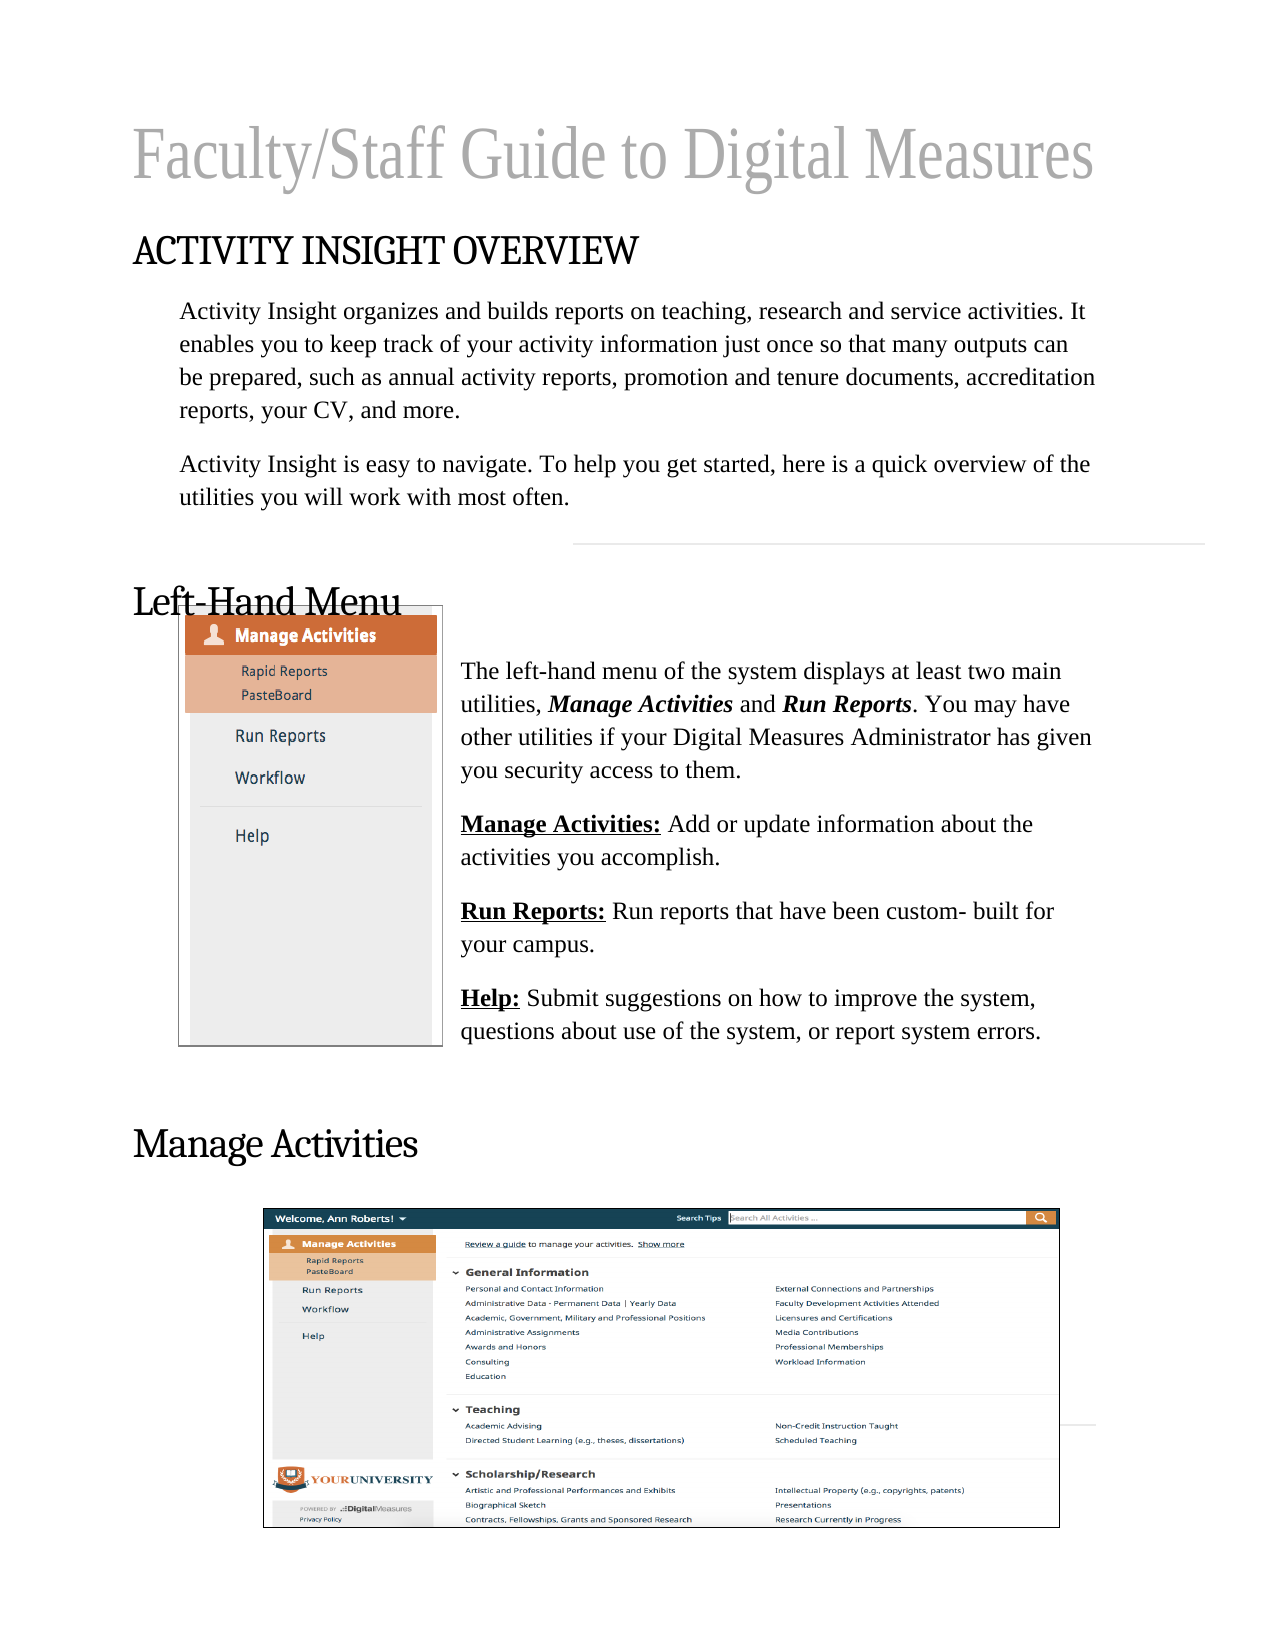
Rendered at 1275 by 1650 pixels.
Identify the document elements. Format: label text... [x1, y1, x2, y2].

text ACTIVITY INSIGHT OVERVIEW [132, 227, 1098, 275]
text Manage Activities: Add or update information about the activities you accomplish. [460, 809, 1096, 871]
text Activity Insight is easy to navigate. To help you get started, here is a quick overview of the utilities you will work with most often. [179, 449, 1096, 511]
text Faculty/Staff Guide to Digital Measures [132, 71, 1182, 206]
text Activity Insight organizes and builds reports on teaching, research and service activities. It enables you to keep track of your activity information just once so that many outputs can be prepared, such as annual activity reports, promotion and tenure documents, accreditation reports, your CV, and more. [179, 296, 1096, 424]
text Manage Activities [132, 1120, 1098, 1168]
text The left-hand menu of the system displays at least two main utilities, Manage Activities and Run Reports. You may have other utilities if your Digital Measures Administrator has given you security access to them. [460, 656, 1096, 784]
text Help: Submit suggestions on how to improve the system, questions about use of the system, or report system errors. [460, 983, 1096, 1044]
picture [264, 1209, 1059, 1527]
text Left-Hand Menu [132, 578, 1098, 626]
picture [178, 626, 443, 1047]
text Run Reports: Run reports that have been custom- built for your campus. [460, 896, 1096, 958]
